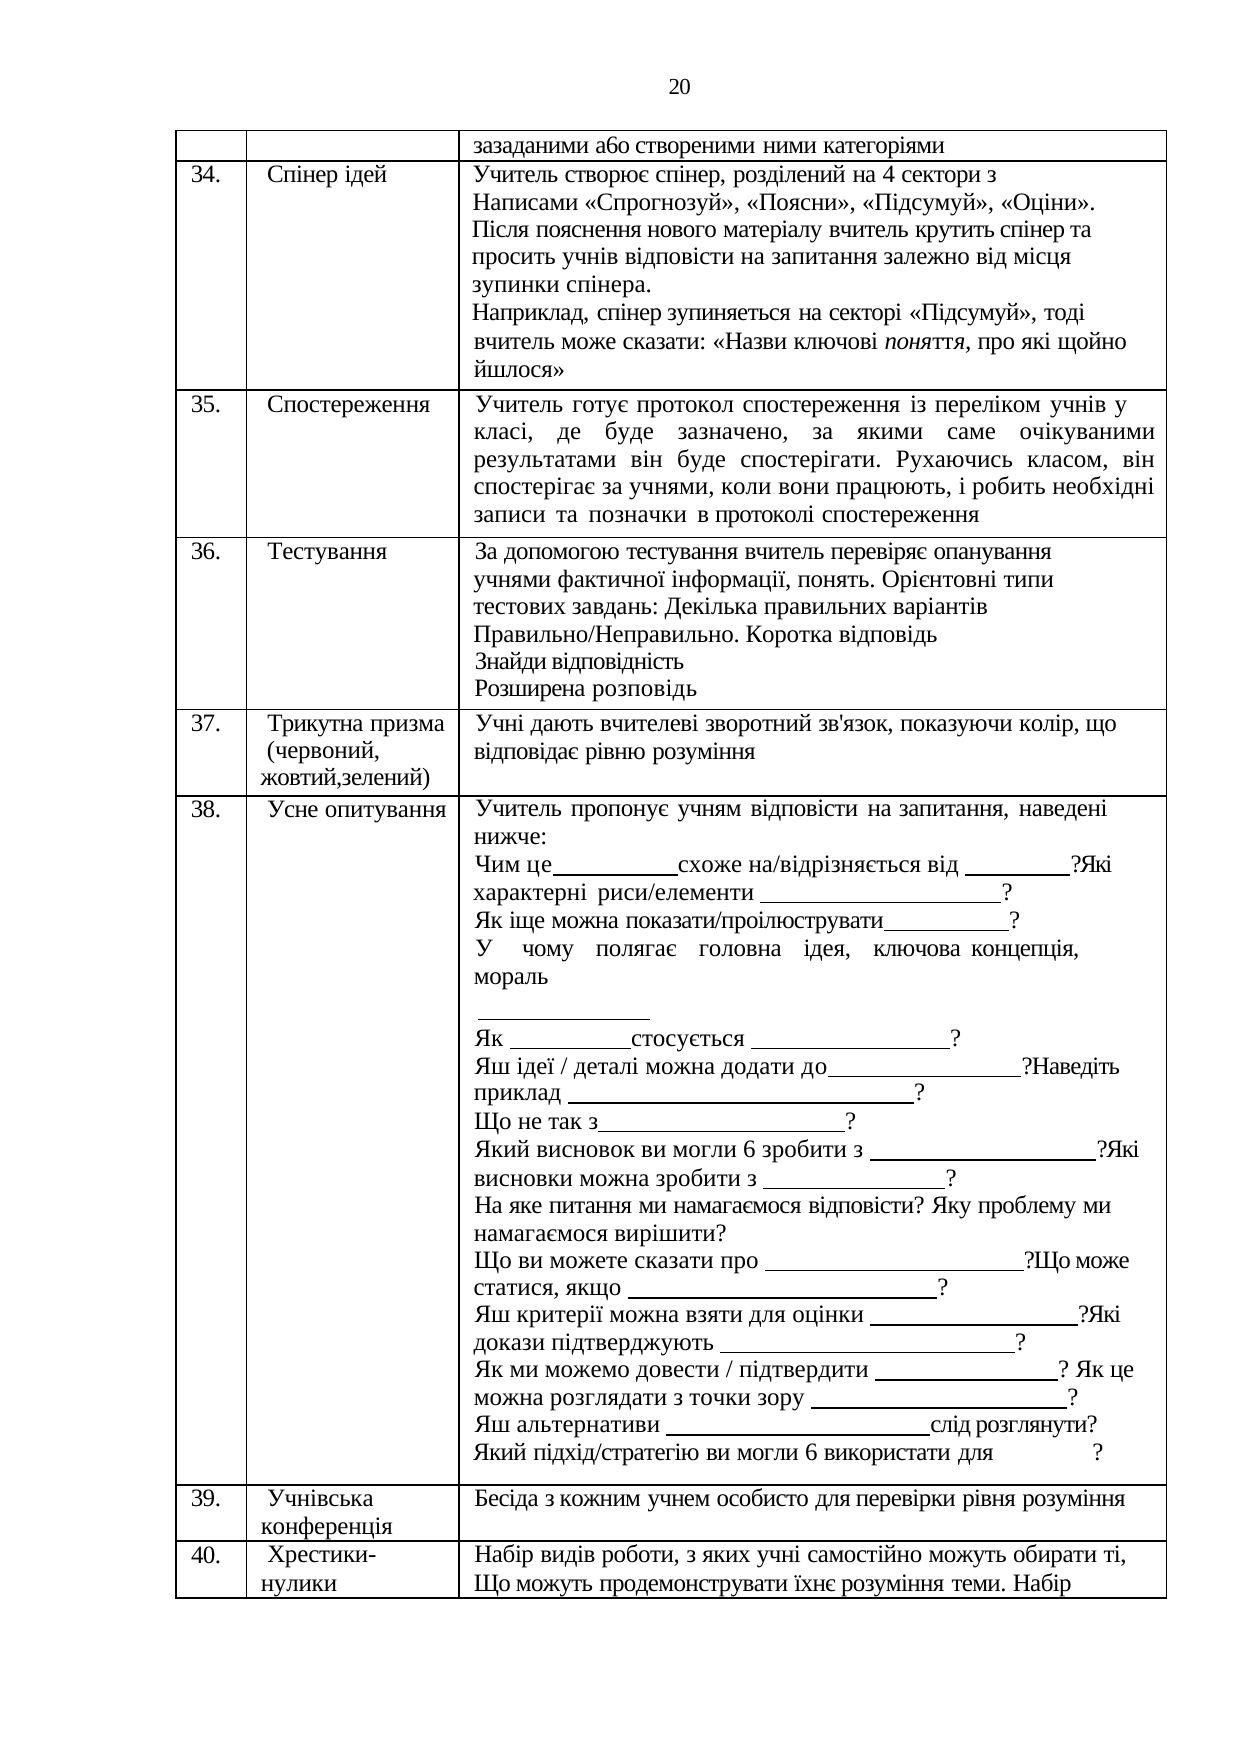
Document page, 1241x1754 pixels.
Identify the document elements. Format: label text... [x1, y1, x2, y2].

table_cell Учні дають вчителеві зворотний зв'язок, показуючи колір, що відповідає рівню розуміння [460, 710, 1166, 795]
table_cell Учитель пропонує учням відповісти на запитання, наведені нижче: Чим це схоже на/відрізняється від ?Які характерні риси/елементи ? Як іще можна показати/проілюструвати ? У чому полягає головна ідея, ключова концепція, мораль Як стосується ? Яш ідеї / деталі можна додати до ?Наведіть приклад ? Що не так з ? Який висновок ви могли 6 зробити з ?Які висновки можна зробити з ? На яке питання ми намагаємося відповісти? Яку проблему ми намагаємося вирішити? Що ви можете сказати про ?Що може статися, якщо ? Яш критерії можна взяти для оцінки ?Які докази підтверджують ? Як ми можемо довести / підтвердити ? Як це можна розглядати з точки зору ? Яш альтернативи слід розглянути? Який підхід/стратегію ви могли 6 використати для ? [460, 797, 1166, 1484]
table_cell Хрестики- нулики [247, 1542, 458, 1597]
table_cell Спінер ідей [247, 162, 458, 389]
table_header [177, 131, 246, 160]
table_header зазаданими a6o створеними ними категоріями [460, 131, 1166, 160]
table_cell Усне опитування [247, 797, 458, 1484]
table_cell 39. [177, 1486, 246, 1540]
table_cell 38. [177, 797, 246, 1484]
table_cell Учитель готує протокол спостереження із переліком учнів у класі, де буде зазначено, за якими саме очікуваними результатами він буде спостерігати. Рухаючись класом, він спостерігає за учнями, коли вони працюють, i робить необхідні записи та позначки в протоколі спостереження [460, 391, 1166, 536]
table_cell Спостереження [247, 391, 458, 536]
table_cell 40. [177, 1542, 246, 1597]
table_cell 34. [177, 162, 246, 389]
table_cell Бесіда з кожним учнем особисто для перевірки рівня розуміння [460, 1486, 1166, 1540]
table_cell За допомогою тестування вчитель перевіряє опанування учнями фактичної інформації, понять. Орієнтовні типи тестових завдань: Декілька правильних варіантів Правильно/Неправильно. Коротка відповідь Знайди відповідність Розширена розповідь [460, 538, 1166, 709]
table_cell Трикутна призма (червоний, жовтий,зелений) [247, 710, 458, 795]
table_cell Учнівська конференція [247, 1486, 458, 1540]
table_header [247, 131, 458, 160]
table_cell Учитель створює спінер, розділений на 4 сектори з Написами «Спрогнозуй», «Поясни», «Підсумуй», «Оціни». Після пояснення нового матеріалу вчитель крутить спінер та просить учнів відповісти на запитання залежно від місця зупинки спінера. Наприклад, спінер зупиняеться на секторі «Підсумуй», тоді вчитель може сказати: «Назви ключові поняття, про які щойно йшлося» [460, 162, 1166, 389]
table_cell 37. [177, 710, 246, 795]
table_cell 35. [177, 391, 246, 536]
table_cell Тестування [247, 538, 458, 709]
table_cell Набір видів роботи, з яких учні самостійно можуть обирати ті, Що можуть продемонструвати їхнє розуміння теми. Набір [460, 1542, 1166, 1597]
table_cell 36. [177, 538, 246, 709]
